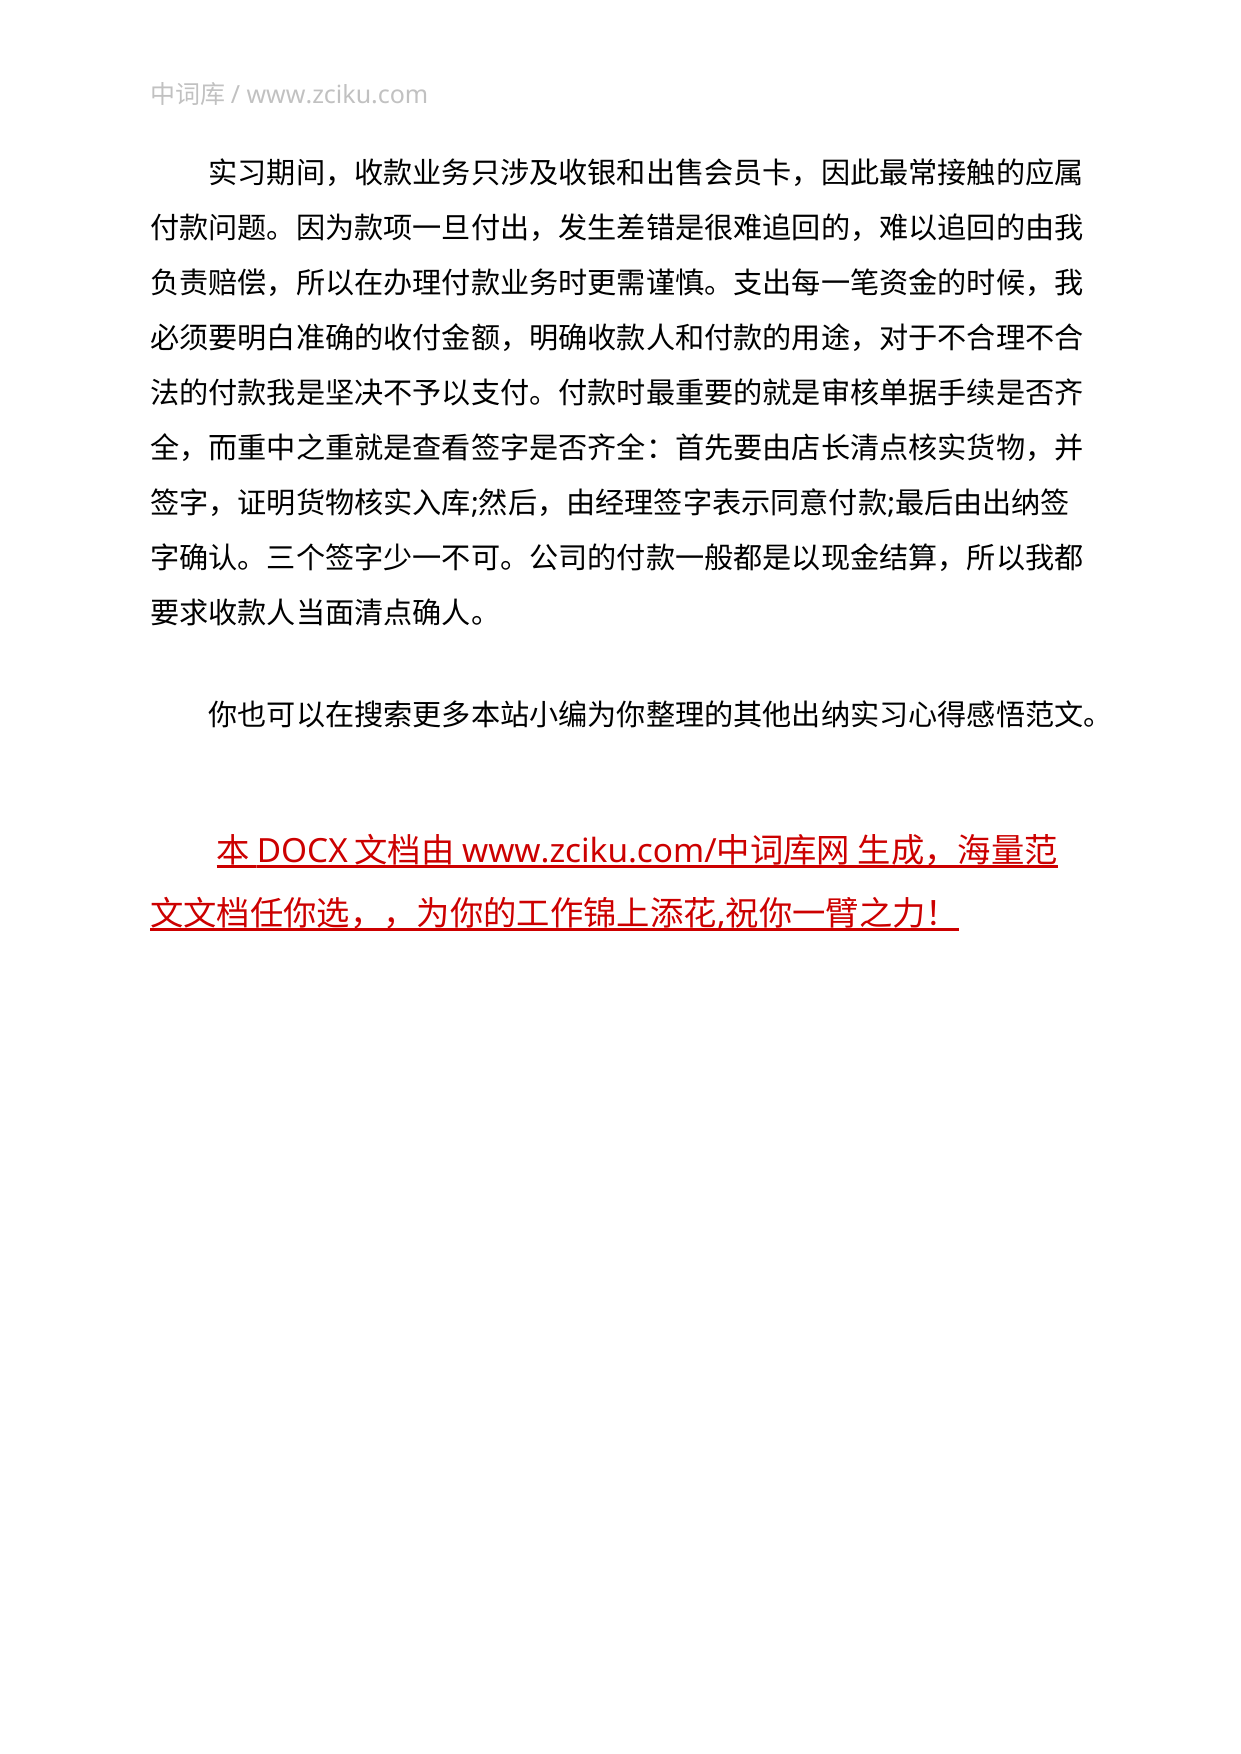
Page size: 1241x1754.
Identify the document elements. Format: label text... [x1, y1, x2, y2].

text 实习期间，收款业务只涉及收银和出售会员卡，因此最常接触的应属付款问题。因为款项一旦付出，发生差错是很难追回的，难以追回的由我负责赔偿，所以在办理付款业务时更需谨慎。支出每一笔资金的时候，我必须要明白准确的收付金额，明确收款人和付款的用途，对于不合理不合法的付款我是坚决不予以支付。付款时最重要的就是审核单据手续是否齐全，而重中之重就是查看签字是否齐全：首先要由店长清点核实货物，并签字，证明货物核实入库;然后，由经理签字表示同意付款;最后由出纳签字确认。三个签字少一不可。公司的付款一般都是以现金结算，所以我都要求收款人当面清点确人。 [150, 150, 1090, 632]
text 你也可以在搜索更多本站小编为你整理的其他出纳实习心得感悟范文。 [150, 691, 1090, 733]
text 本DOCX文档由 www.zciku.com/中词库网 生成，海量范文文档任你选，，为你的工作锦上添花,祝你一臂之力！ [150, 824, 1090, 935]
